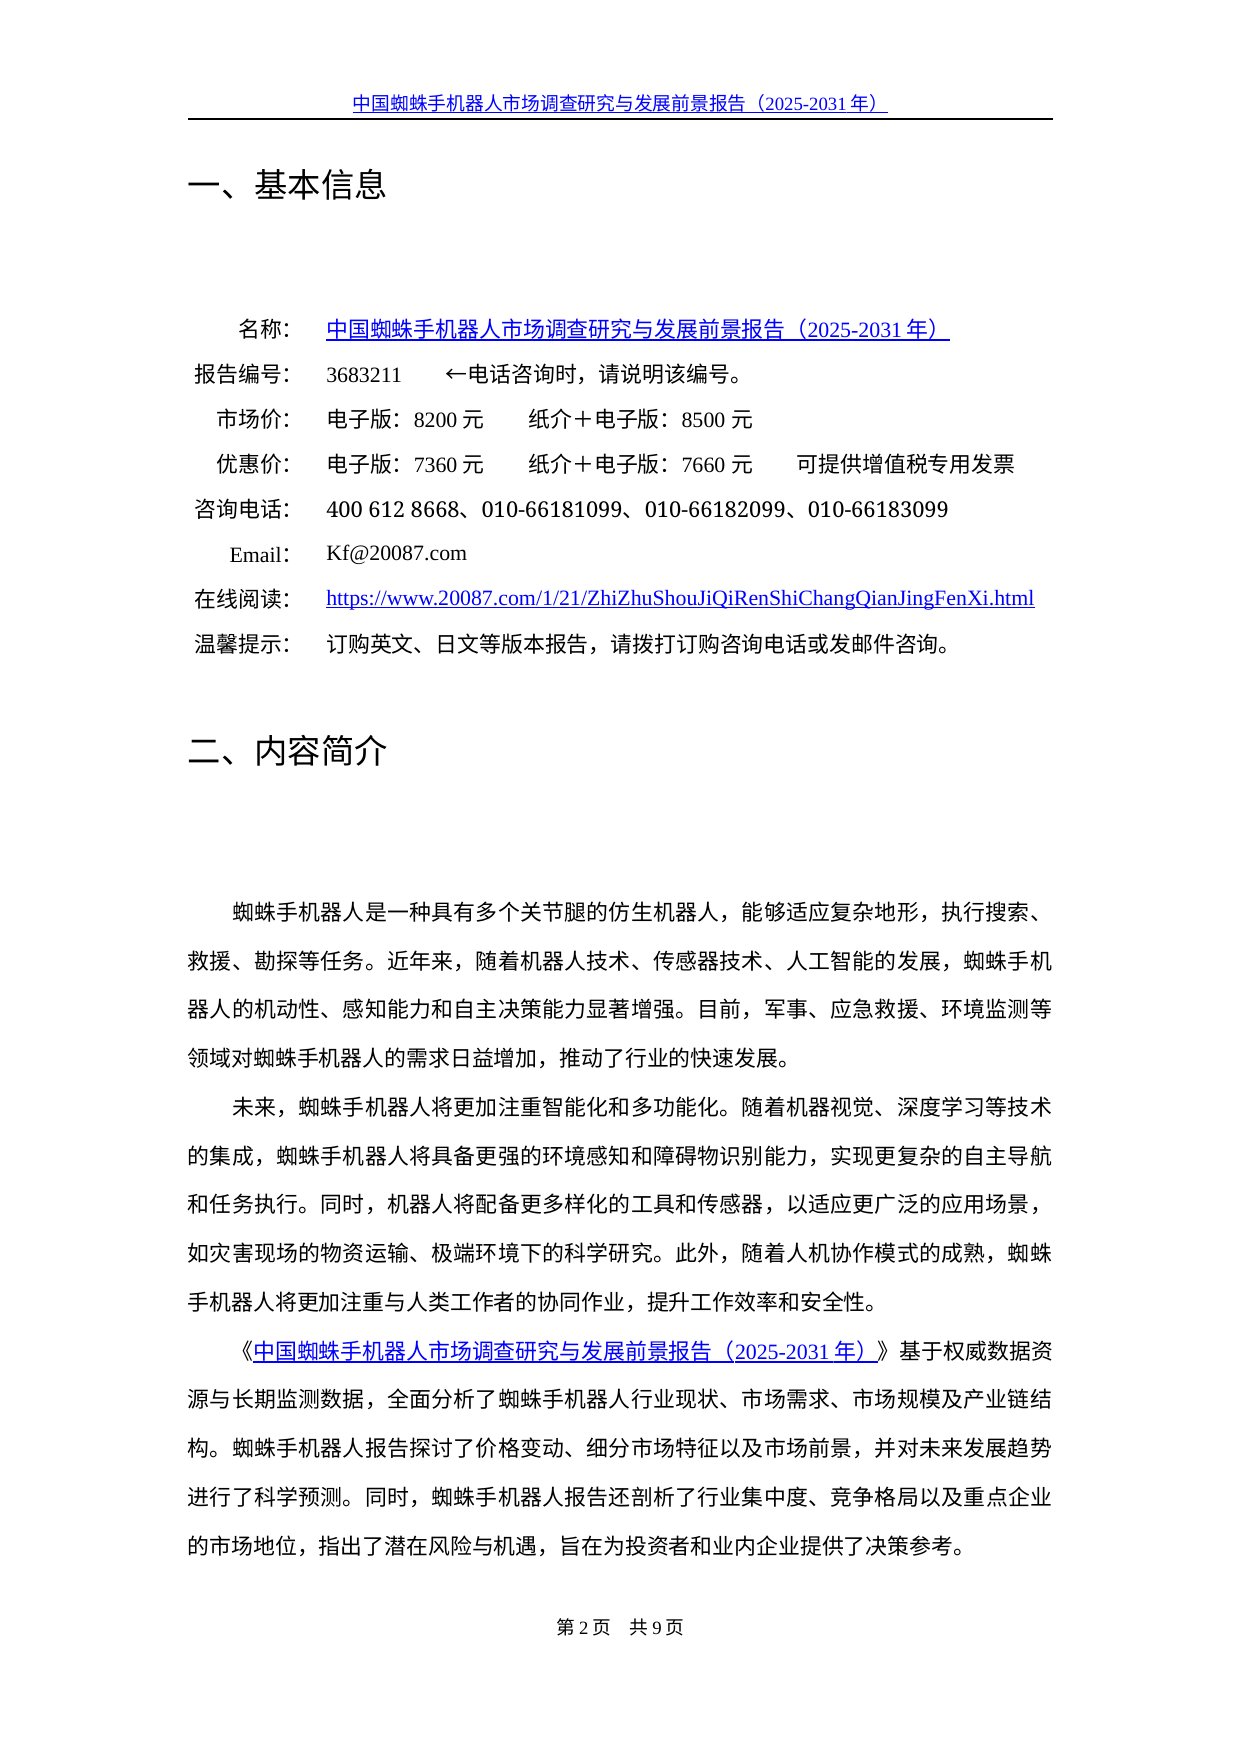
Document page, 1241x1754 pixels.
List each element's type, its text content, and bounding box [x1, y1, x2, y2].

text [187, 894, 1053, 1561]
table_cell Email： [167, 537, 315, 582]
table_cell 在线阅读： [167, 582, 315, 627]
title 一、基本信息 [187, 150, 1053, 215]
table_cell 报告编号： [167, 357, 315, 402]
title 二、内容简介 [187, 717, 1053, 782]
table_cell 订购英文、日文等版本报告，请拨打订购咨询电话或发邮件咨询。 [315, 627, 1073, 672]
table_cell 市场价： [167, 402, 315, 447]
table_cell Kf@20087.com [315, 537, 1073, 582]
table_cell 温馨提示： [167, 627, 315, 672]
table_cell 3683211 ←电话咨询时，请说明该编号。 [315, 357, 1073, 402]
table_cell 优惠价： [167, 447, 315, 492]
table_header 名称： [167, 312, 315, 357]
table_cell 咨询电话： [167, 492, 315, 537]
table_cell 电子版：7360 元 纸介＋电子版：7660 元 可提供增值税专用发票 [315, 447, 1073, 492]
table_cell 电子版：8200 元 纸介＋电子版：8500 元 [315, 402, 1073, 447]
table_cell [315, 582, 1073, 627]
table_cell 400 612 8668、010-66181099、010-66182099、010-66183099 [315, 492, 1073, 537]
table_header 中国蜘蛛手机器人市场调查研究与发展前景报告（2025-2031年） [315, 312, 1073, 357]
